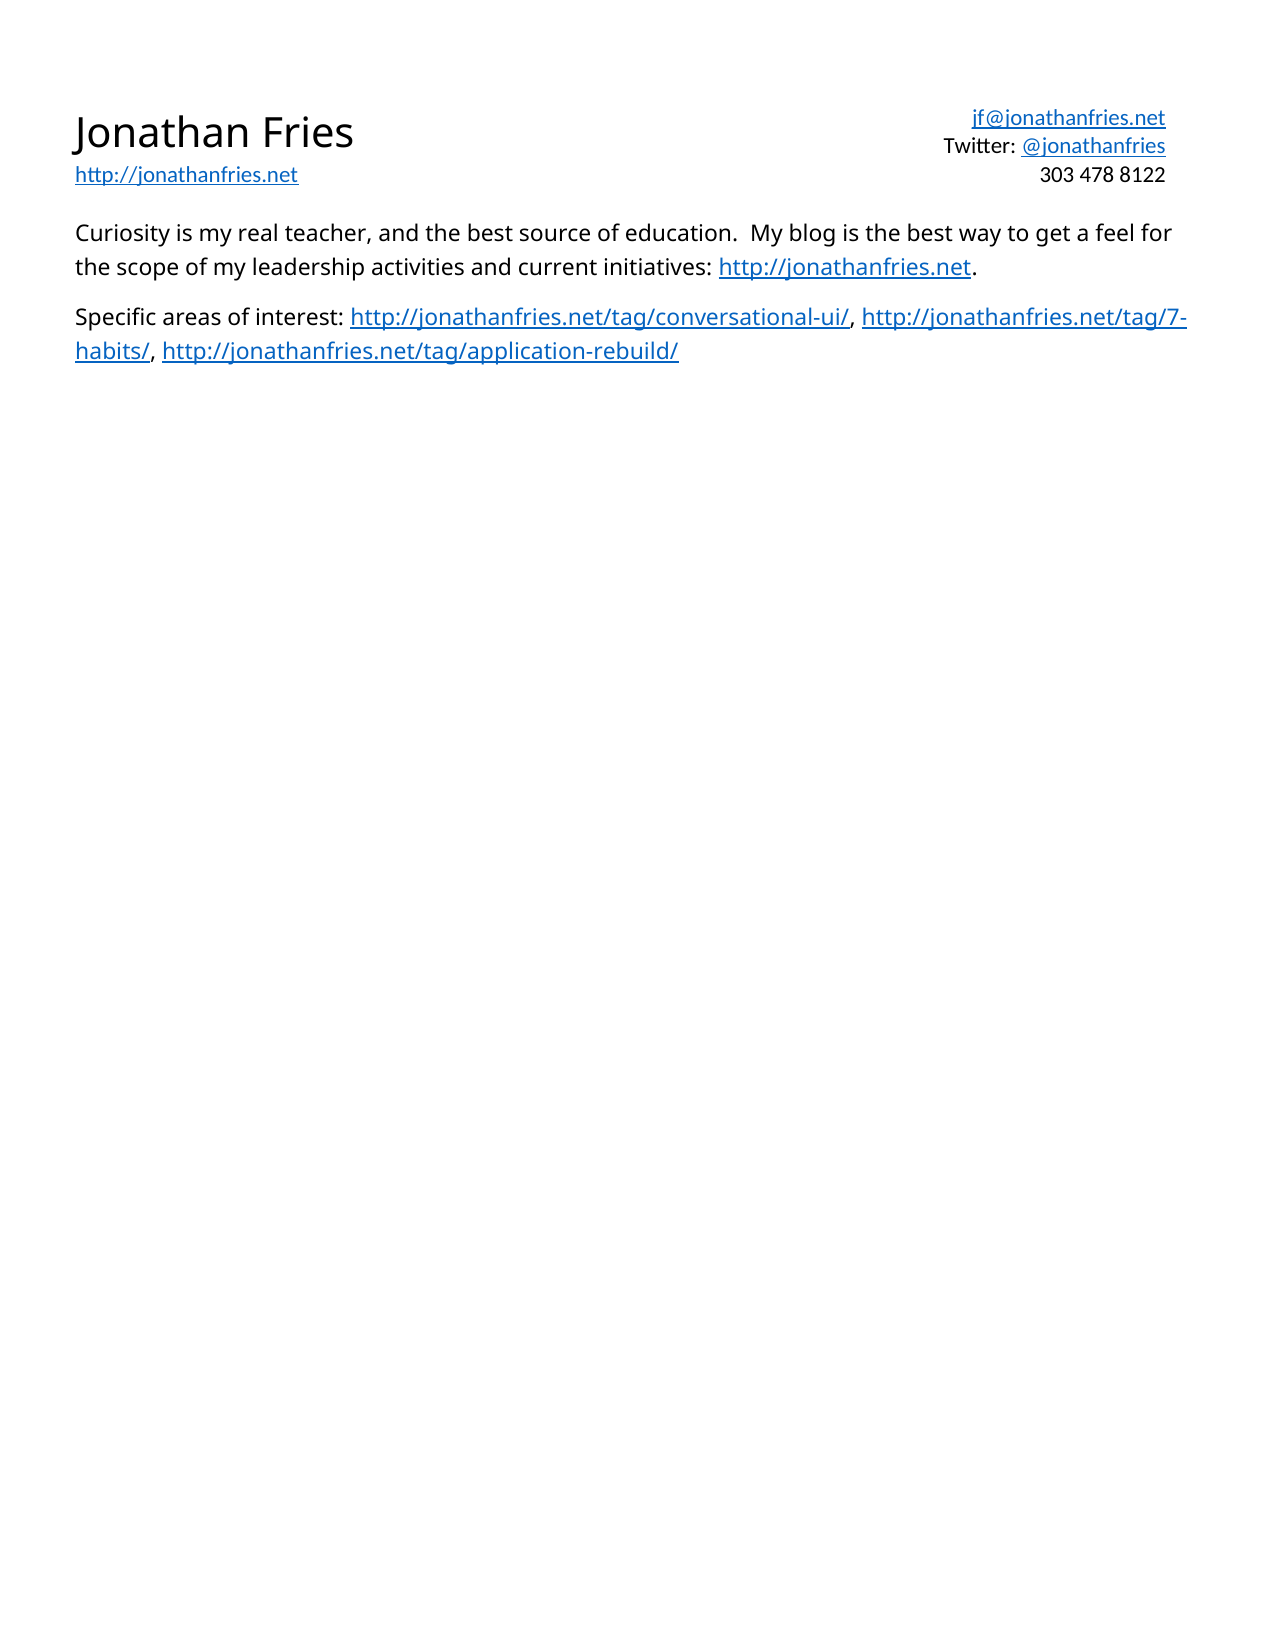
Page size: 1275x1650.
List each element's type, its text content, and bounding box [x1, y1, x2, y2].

text Curiosity is my real teacher, and the best source of education. My blog is the best way to get a feel for the scope of my leadership activities and current initiatives: http://jonathanfries.net. [75, 217, 1200, 282]
text Specific areas of interest: http://jonathanfries.net/tag/conversational-ui/, http://jonathanfries.net/tag/7-habits/, http://jonathanfries.net/tag/application-rebuild/ [75, 301, 1200, 366]
